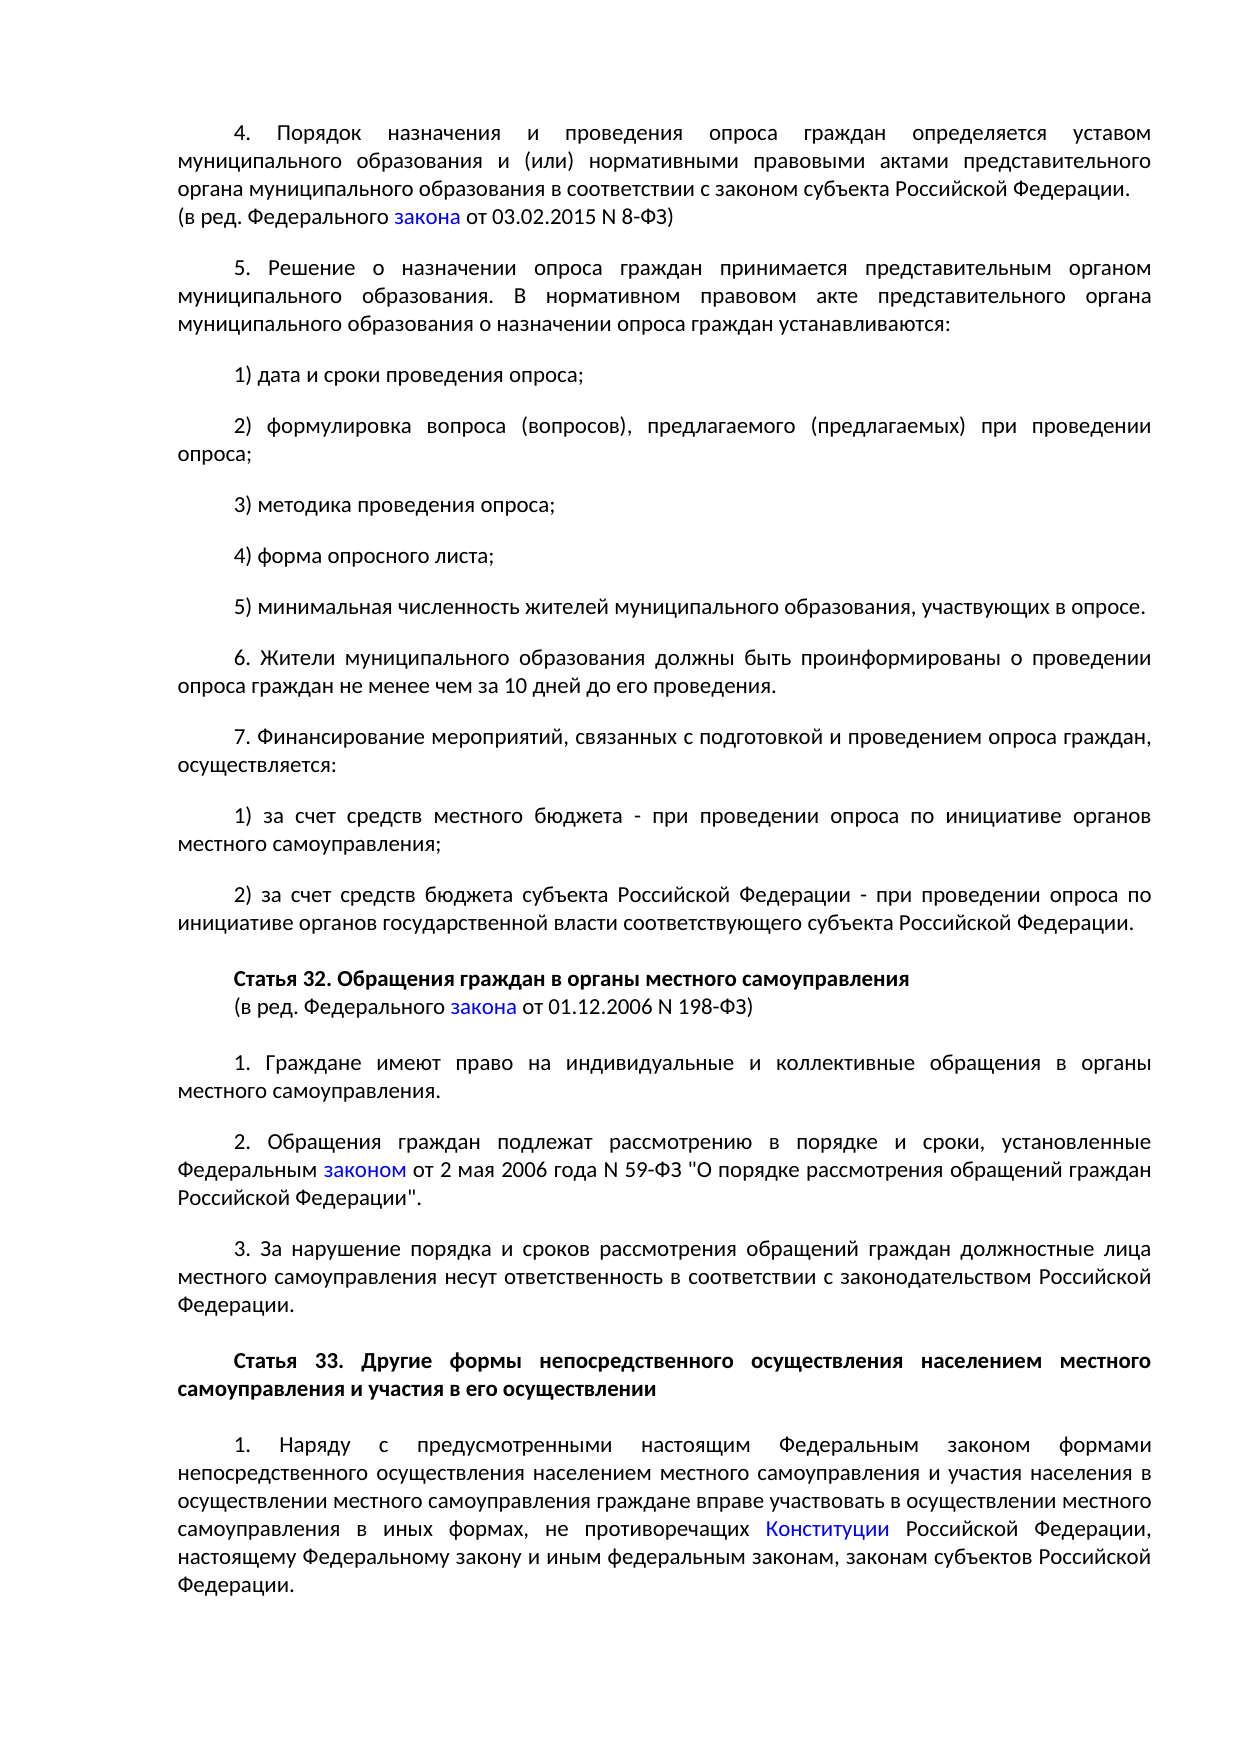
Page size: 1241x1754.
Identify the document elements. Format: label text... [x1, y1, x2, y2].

text 6. Жители муниципального образования должны быть проинформированы о проведении опроса граждан не менее чем за 10 дней до его проведения. [177, 643, 1152, 699]
title Статья 32. Обращения граждан в органы местного самоуправления [177, 964, 1152, 992]
text 1. Граждане имеют право на индивидуальные и коллективные обращения в органы местного самоуправления. [177, 1048, 1152, 1104]
text (в ред. Федерального закона от 03.02.2015 N 8-ФЗ) [177, 202, 1152, 230]
text 2) за счет средств бюджета субъекта Российской Федерации - при проведении опроса по инициативе органов государственной власти соответствующего субъекта Российской Федерации. [177, 880, 1152, 936]
text 2) формулировка вопроса (вопросов), предлагаемого (предлагаемых) при проведении опроса; [177, 411, 1152, 467]
text (в ред. Федерального закона от 01.12.2006 N 198-ФЗ) [177, 992, 1152, 1020]
text 7. Финансирование мероприятий, связанных с подготовкой и проведением опроса граждан, осуществляется: [177, 722, 1152, 778]
text 1) за счет средств местного бюджета - при проведении опроса по инициативе органов местного самоуправления; [177, 801, 1152, 857]
text 3) методика проведения опроса; [177, 490, 1152, 518]
title Статья 33. Другие формы непосредственного осуществления населением местного самоуправления и участия в его осуществлении [177, 1346, 1152, 1402]
text 1. Наряду с предусмотренными настоящим Федеральным законом формами непосредственного осуществления населением местного самоуправления и участия населения в осуществлении местного самоуправления граждане вправе участвовать в осуществлении местного самоуправления в иных формах, не противоречащих Конституции Российской Федерации, настоящему Федеральному закону и иным федеральным законам, законам субъектов Российской Федерации. [177, 1430, 1152, 1598]
text 4) форма опросного листа; [177, 541, 1152, 569]
text 3. За нарушение порядка и сроков рассмотрения обращений граждан должностные лица местного самоуправления несут ответственность в соответствии с законодательством Российской Федерации. [177, 1234, 1152, 1318]
text 2. Обращения граждан подлежат рассмотрению в порядке и сроки, установленные Федеральным законом от 2 мая 2006 года N 59-ФЗ "О порядке рассмотрения обращений граждан Российской Федерации". [177, 1127, 1152, 1211]
text 1) дата и сроки проведения опроса; [177, 360, 1152, 388]
text 5. Решение о назначении опроса граждан принимается представительным органом муниципального образования. В нормативном правовом акте представительного органа муниципального образования о назначении опроса граждан устанавливаются: [177, 253, 1152, 337]
text 5) минимальная численность жителей муниципального образования, участвующих в опросе. [177, 592, 1152, 620]
text 4. Порядок назначения и проведения опроса граждан определяется уставом муниципального образования и (или) нормативными правовыми актами представительного органа муниципального образования в соответствии с законом субъекта Российской Федерации. [177, 118, 1152, 202]
